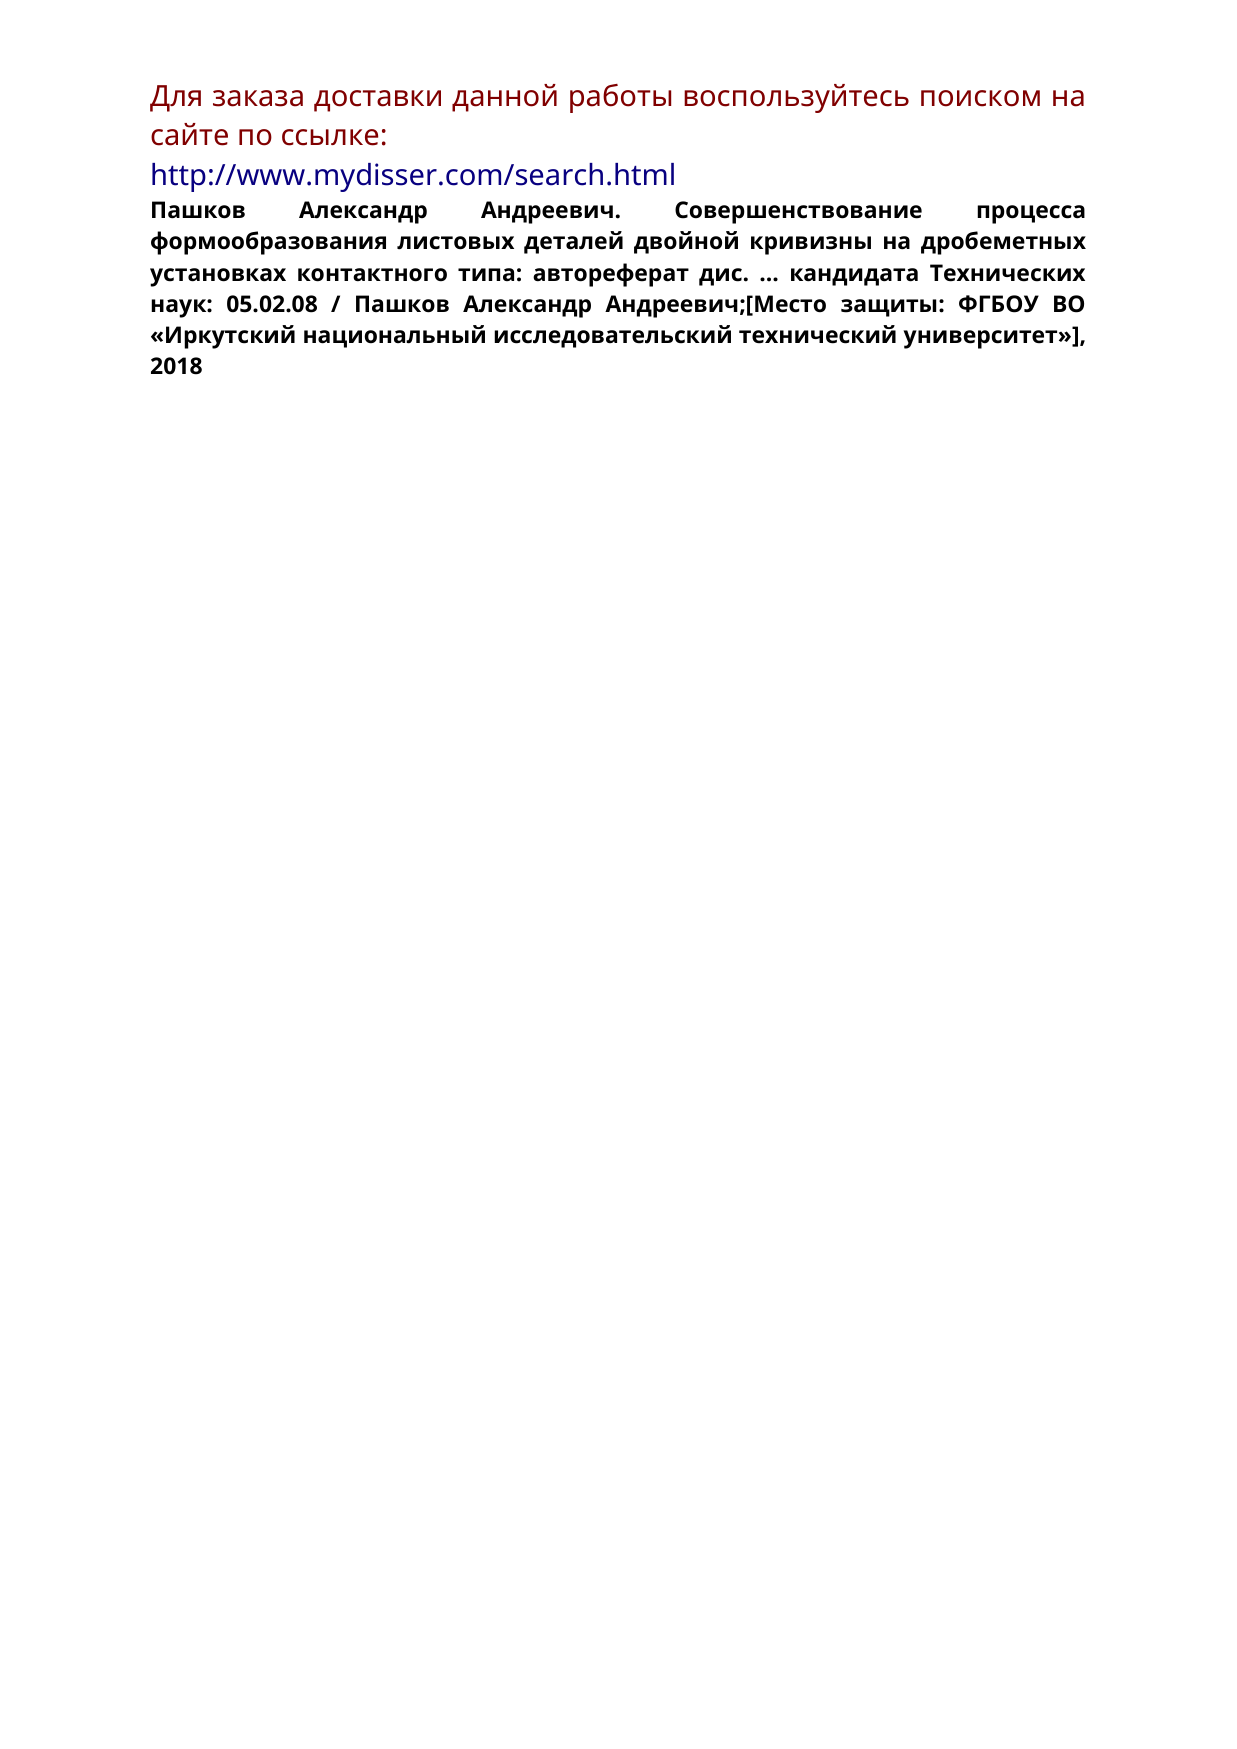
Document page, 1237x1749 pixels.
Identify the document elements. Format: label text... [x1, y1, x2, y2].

text Пашков Александр Андреевич. Совершенствование процесса формообразования листовых деталей двойной кривизны на дробеметных установках контактного типа: автореферат дис. ... кандидата Технических наук: 05.02.08 / Пашков Александр Андреевич;[Место защиты: ФГБОУ ВО «Иркутский национальный исследовательский технический университет»], 2018 [150, 194, 1086, 382]
